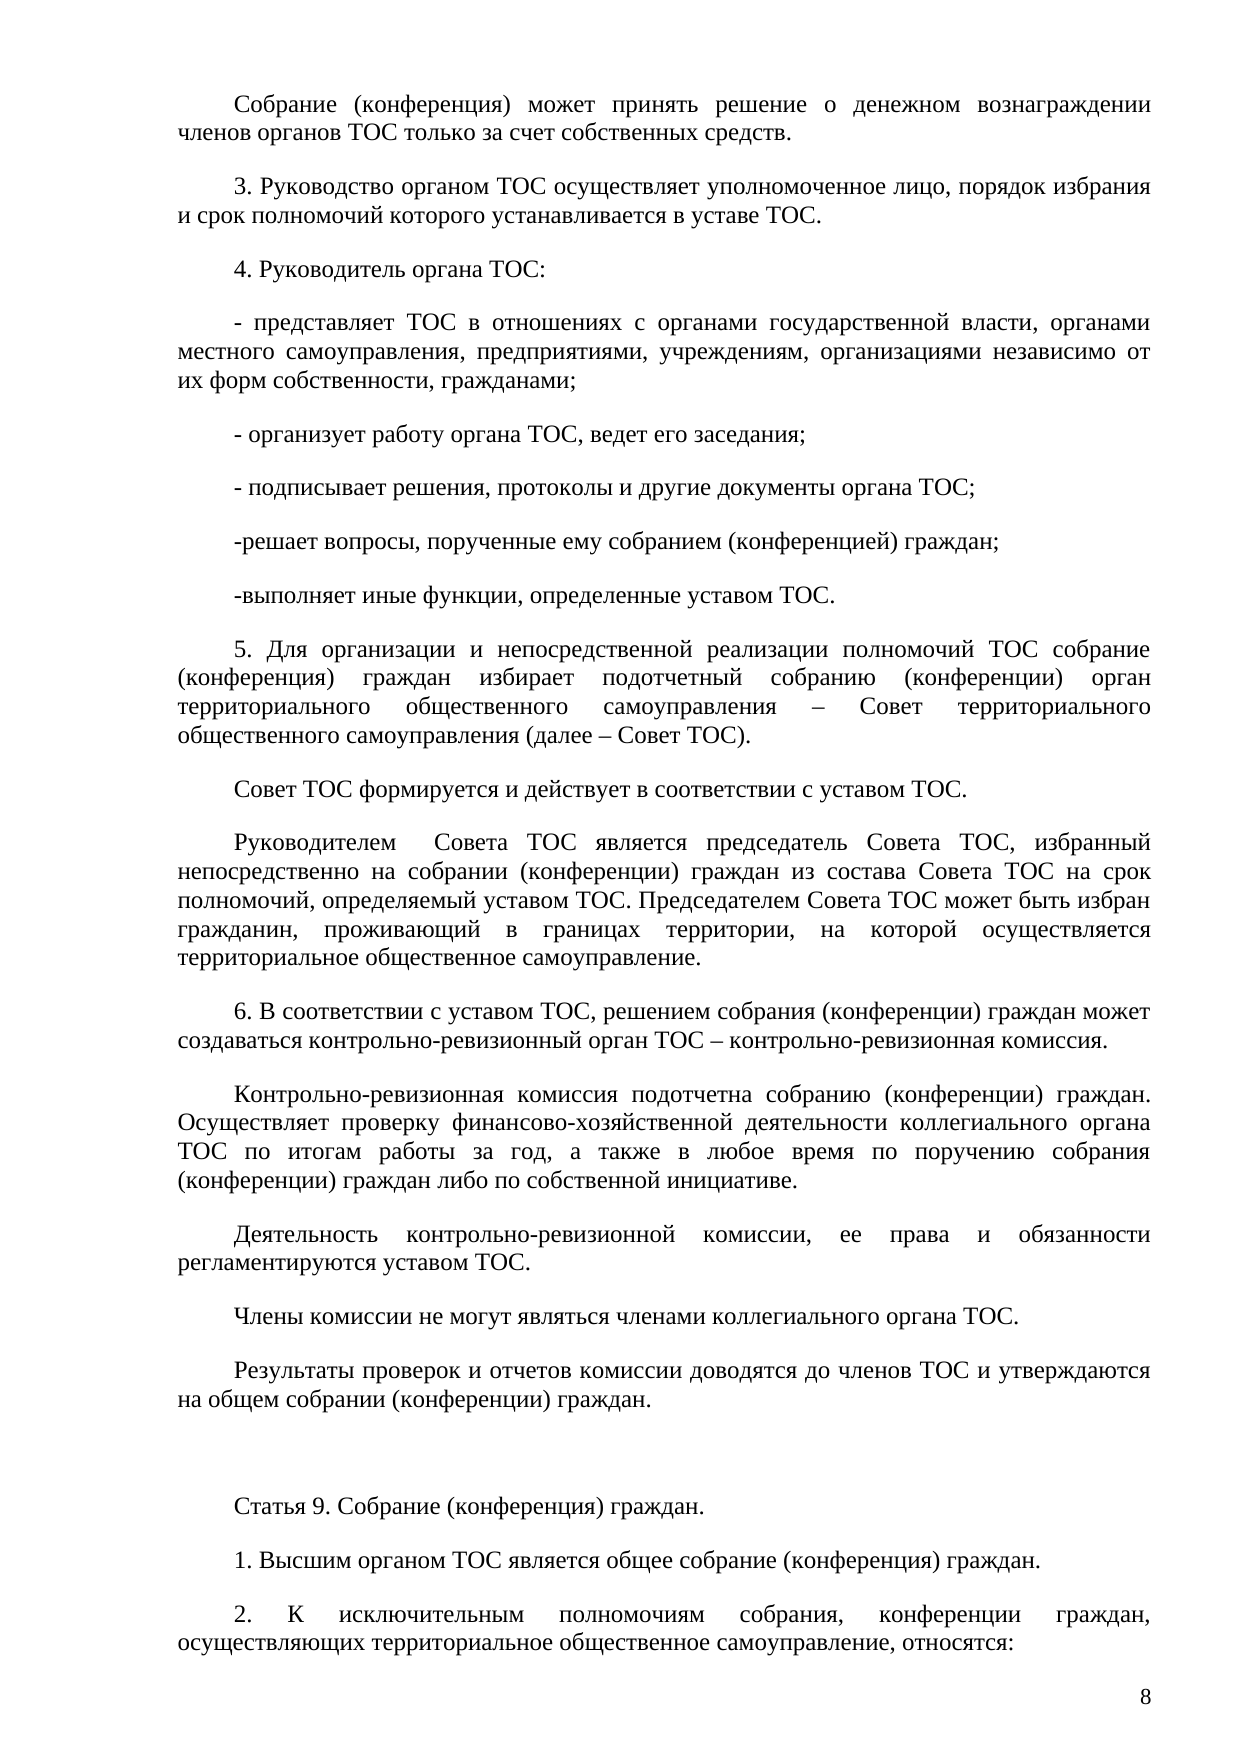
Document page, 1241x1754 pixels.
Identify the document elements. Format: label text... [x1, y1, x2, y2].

text - подписывает решения, протоколы и другие документы органа ТОС; [177, 472, 1152, 501]
text 4. Руководитель органа ТОС: [177, 254, 1152, 282]
text 5. Для организации и непосредственной реализации полномочий ТОС собрание (конференция) граждан избирает подотчетный собранию (конференции) орган территориального общественного самоуправления – Совет территориального общественного самоуправления (далее – Совет ТОС). [177, 634, 1152, 749]
text Деятельность контрольно-ревизионной комиссии, ее права и обязанности регламентируются уставом ТОС. [177, 1219, 1152, 1276]
text Руководителем Совета ТОС является председатель Совета ТОС, избранный непосредственно на собрании (конференции) граждан из состава Совета ТОС на срок полномочий, определяемый уставом ТОС. Председателем Совета ТОС может быть избран гражданин, проживающий в границах территории, на которой осуществляется территориальное общественное самоуправление. [177, 827, 1152, 971]
text 2. К исключительным полномочиям собрания, конференции граждан, осуществляющих территориальное общественное самоуправление, относятся: [177, 1599, 1152, 1656]
text Результаты проверок и отчетов комиссии доводятся до членов ТОС и утверждаются на общем собрании (конференции) граждан. [177, 1355, 1152, 1412]
text - организует работу органа ТОС, ведет его заседания; [177, 419, 1152, 447]
text 1. Высшим органом ТОС является общее собрание (конференция) граждан. [177, 1545, 1152, 1574]
text - представляет ТОС в отношениях с органами государственной власти, органами местного самоуправления, предприятиями, учреждениям, организациями независимо от их форм собственности, гражданами; [177, 307, 1152, 394]
text 6. В соответствии с уставом ТОС, решением собрания (конференции) граждан может создаваться контрольно-ревизионный орган ТОС – контрольно-ревизионная комиссия. [177, 996, 1152, 1054]
text Статья 9. Собрание (конференция) граждан. [177, 1491, 1152, 1520]
text -выполняет иные функции, определенные уставом ТОС. [177, 580, 1152, 609]
text Совет ТОС формируется и действует в соответствии с уставом ТОС. [177, 774, 1152, 802]
text -решает вопросы, порученные ему собранием (конференцией) граждан; [177, 526, 1152, 555]
text Члены комиссии не могут являться членами коллегиального органа ТОС. [177, 1301, 1152, 1330]
text 3. Руководство органом ТОС осуществляет уполномоченное лицо, порядок избрания и срок полномочий которого устанавливается в уставе ТОС. [177, 171, 1152, 229]
text Контрольно-ревизионная комиссия подотчетна собранию (конференции) граждан. Осуществляет проверку финансово-хозяйственной деятельности коллегиального органа ТОС по итогам работы за год, а также в любое время по поручению собрания (конференции) граждан либо по собственной инициативе. [177, 1079, 1152, 1194]
text Собрание (конференция) может принять решение о денежном вознаграждении членов органов ТОС только за счет собственных средств. [177, 89, 1152, 146]
